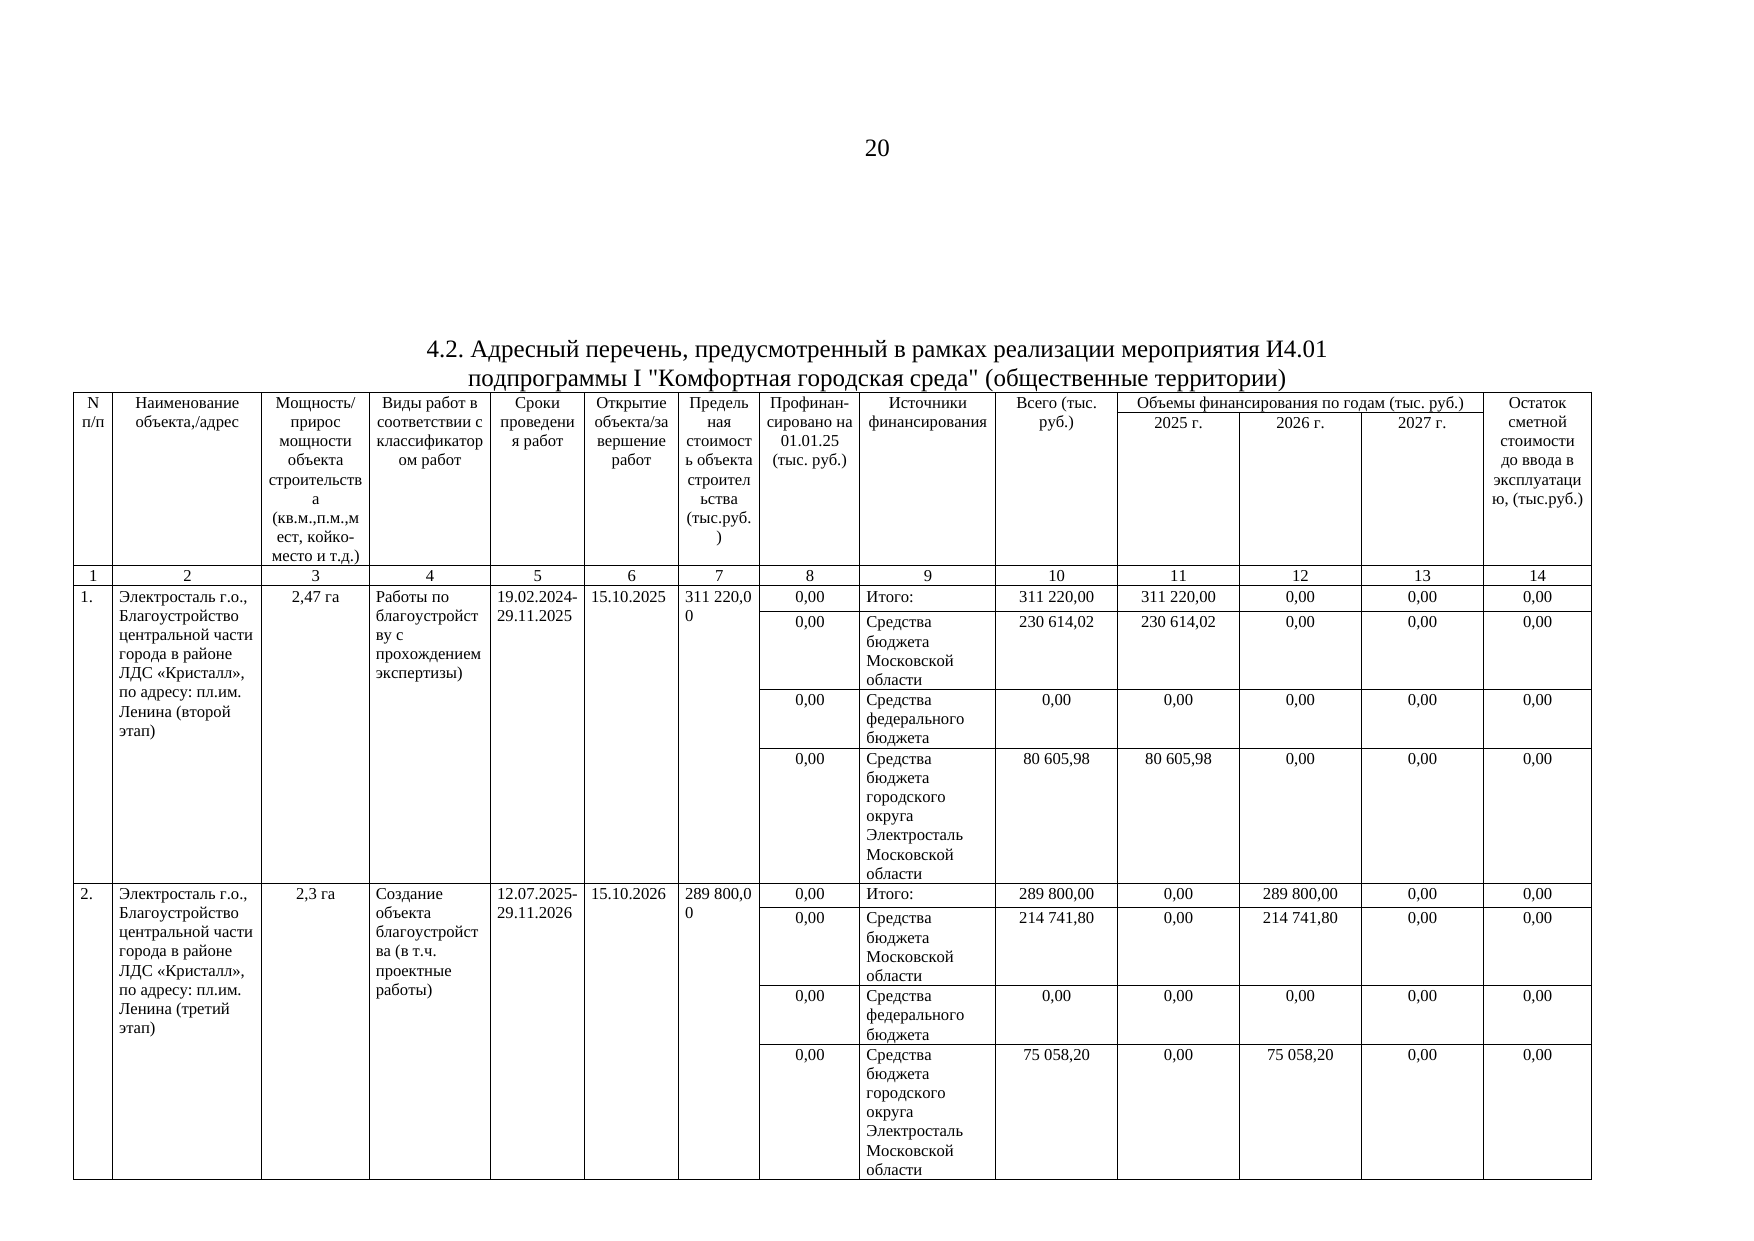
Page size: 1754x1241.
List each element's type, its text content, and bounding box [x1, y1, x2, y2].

table_cell 2 [113, 566, 261, 585]
table_cell 311 220,00 [679, 586, 759, 883]
table_cell Средства бюджета городского округа Электросталь Московской области [860, 1045, 995, 1179]
text подпрограммы I "Комфортная городская среда" (общественные территории) [118, 363, 1636, 392]
table_cell 0,00 [1362, 1045, 1483, 1179]
table_cell 0,00 [1118, 908, 1239, 985]
table_cell 1. [74, 586, 112, 883]
table_cell Средства федерального бюджета [860, 986, 995, 1043]
table_header Объемы финансирования по годам (тыс. руб.) [1118, 393, 1483, 412]
table_header Мощность/прирос мощности объекта строительства (кв.м.,п.м.,мест, койко-место и т.д.) [262, 393, 369, 565]
table_cell 0,00 [1240, 586, 1361, 611]
table_cell 2027 г. [1362, 413, 1483, 565]
table_cell 6 [585, 566, 678, 585]
table_cell 289 800,00 [996, 884, 1117, 907]
table_cell Итого: [860, 586, 995, 611]
table_header Наименование объекта,/адрес [113, 393, 261, 565]
table_cell 2,3 га [262, 884, 369, 1179]
table_cell 0,00 [1362, 884, 1483, 907]
table_cell 1 [74, 566, 112, 585]
table_cell Электросталь г.о., Благоустройство центральной части города в районе ЛДС «Кристалл», по адресу: пл.им. Ленина (третий этап) [113, 884, 261, 1179]
table_cell 15.10.2025 [585, 586, 678, 883]
table_cell 19.02.2024-29.11.2025 [491, 586, 584, 883]
table_cell 12 [1240, 566, 1361, 585]
table_cell 13 [1362, 566, 1483, 585]
table_cell 230 614,02 [1118, 612, 1239, 689]
table_cell Средства бюджета Московской области [860, 908, 995, 985]
table_cell 0,00 [1484, 749, 1591, 883]
table_cell 0,00 [1484, 586, 1591, 611]
table_header Остаток сметной стоимости до ввода в эксплуатацию, (тыс.руб.) [1484, 393, 1591, 565]
table_cell 0,00 [1484, 1045, 1591, 1179]
table_cell 75 058,20 [996, 1045, 1117, 1179]
table_cell 0,00 [1484, 986, 1591, 1043]
table_cell 0,00 [1362, 749, 1483, 883]
table_cell 289 800,00 [679, 884, 759, 1179]
table_cell 0,00 [760, 1045, 859, 1179]
table_cell 0,00 [1362, 586, 1483, 611]
table_cell 0,00 [1240, 986, 1361, 1043]
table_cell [370, 884, 490, 1179]
table_cell Итого: [860, 884, 995, 907]
table_cell 2025 г. [1118, 413, 1239, 565]
table_cell 10 [996, 566, 1117, 585]
table_cell 0,00 [760, 586, 859, 611]
table_header Виды работ в соответствии с классификатором работ [370, 393, 490, 565]
table_header Профинан-сировано на 01.01.25 (тыс. руб.) [760, 393, 859, 565]
table_cell 80 605,98 [996, 749, 1117, 883]
table_cell 0,00 [1362, 690, 1483, 747]
table_cell 0,00 [1118, 690, 1239, 747]
table_cell 0,00 [1240, 612, 1361, 689]
table_cell 0,00 [760, 749, 859, 883]
table_cell 0,00 [760, 908, 859, 985]
table_cell 0,00 [760, 690, 859, 747]
table_cell 11 [1118, 566, 1239, 585]
table_cell 4 [370, 566, 490, 585]
table_cell 8 [760, 566, 859, 585]
table_cell Средства федерального бюджета [860, 690, 995, 747]
table_cell Работы по благоустройству с прохождением экспертизы) [370, 586, 490, 883]
table_cell 2. [74, 884, 112, 1179]
table_header Всего (тыс. руб.) [996, 393, 1117, 565]
text 4.2. Адресный перечень, предусмотренный в рамках реализации мероприятия И4.01 [118, 334, 1636, 363]
table_cell 75 058,20 [1240, 1045, 1361, 1179]
table_header Источники финансирования [860, 393, 995, 565]
table_cell 15.10.2026 [585, 884, 678, 1179]
table_cell 214 741,80 [1240, 908, 1361, 985]
table_cell 0,00 [760, 612, 859, 689]
table_cell 0,00 [760, 884, 859, 907]
table_cell 0,00 [1362, 986, 1483, 1043]
table_cell 14 [1484, 566, 1591, 585]
table_cell 0,00 [1118, 1045, 1239, 1179]
table_cell 0,00 [760, 986, 859, 1043]
table_cell 3 [262, 566, 369, 585]
table_cell 80 605,98 [1118, 749, 1239, 883]
table_cell 0,00 [1362, 908, 1483, 985]
table_cell 7 [679, 566, 759, 585]
table_cell 0,00 [1362, 612, 1483, 689]
table_cell Средства бюджета Московской области [860, 612, 995, 689]
table_cell 311 220,00 [996, 586, 1117, 611]
table_cell 0,00 [1484, 884, 1591, 907]
table_cell 230 614,02 [996, 612, 1117, 689]
table_header N п/п [74, 393, 112, 565]
table_cell 0,00 [996, 986, 1117, 1043]
table_cell 5 [491, 566, 584, 585]
table_cell 0,00 [996, 690, 1117, 747]
table_cell 12.07.2025-29.11.2026 [491, 884, 584, 1179]
table_cell 0,00 [1240, 749, 1361, 883]
table_header Открытие объекта/завершение работ [585, 393, 678, 565]
table_cell 2026 г. [1240, 413, 1361, 565]
table_cell 0,00 [1118, 884, 1239, 907]
table_cell 0,00 [1484, 690, 1591, 747]
table_cell 0,00 [1484, 612, 1591, 689]
table_header Сроки проведения работ [491, 393, 584, 565]
table_header Предельная стоимость объекта строительства (тыс.руб.) [679, 393, 759, 565]
table_cell 289 800,00 [1240, 884, 1361, 907]
table_cell 0,00 [1118, 986, 1239, 1043]
table_cell 214 741,80 [996, 908, 1117, 985]
table_cell 2,47 га [262, 586, 369, 883]
table_cell Средства бюджета городского округа Электросталь Московской области [860, 749, 995, 883]
table_cell 0,00 [1484, 908, 1591, 985]
table_cell Электросталь г.о., Благоустройство центральной части города в районе ЛДС «Кристалл», по адресу: пл.им. Ленина (второй этап) [113, 586, 261, 883]
table_cell 9 [860, 566, 995, 585]
table_cell 311 220,00 [1118, 586, 1239, 611]
table_cell 0,00 [1240, 690, 1361, 747]
